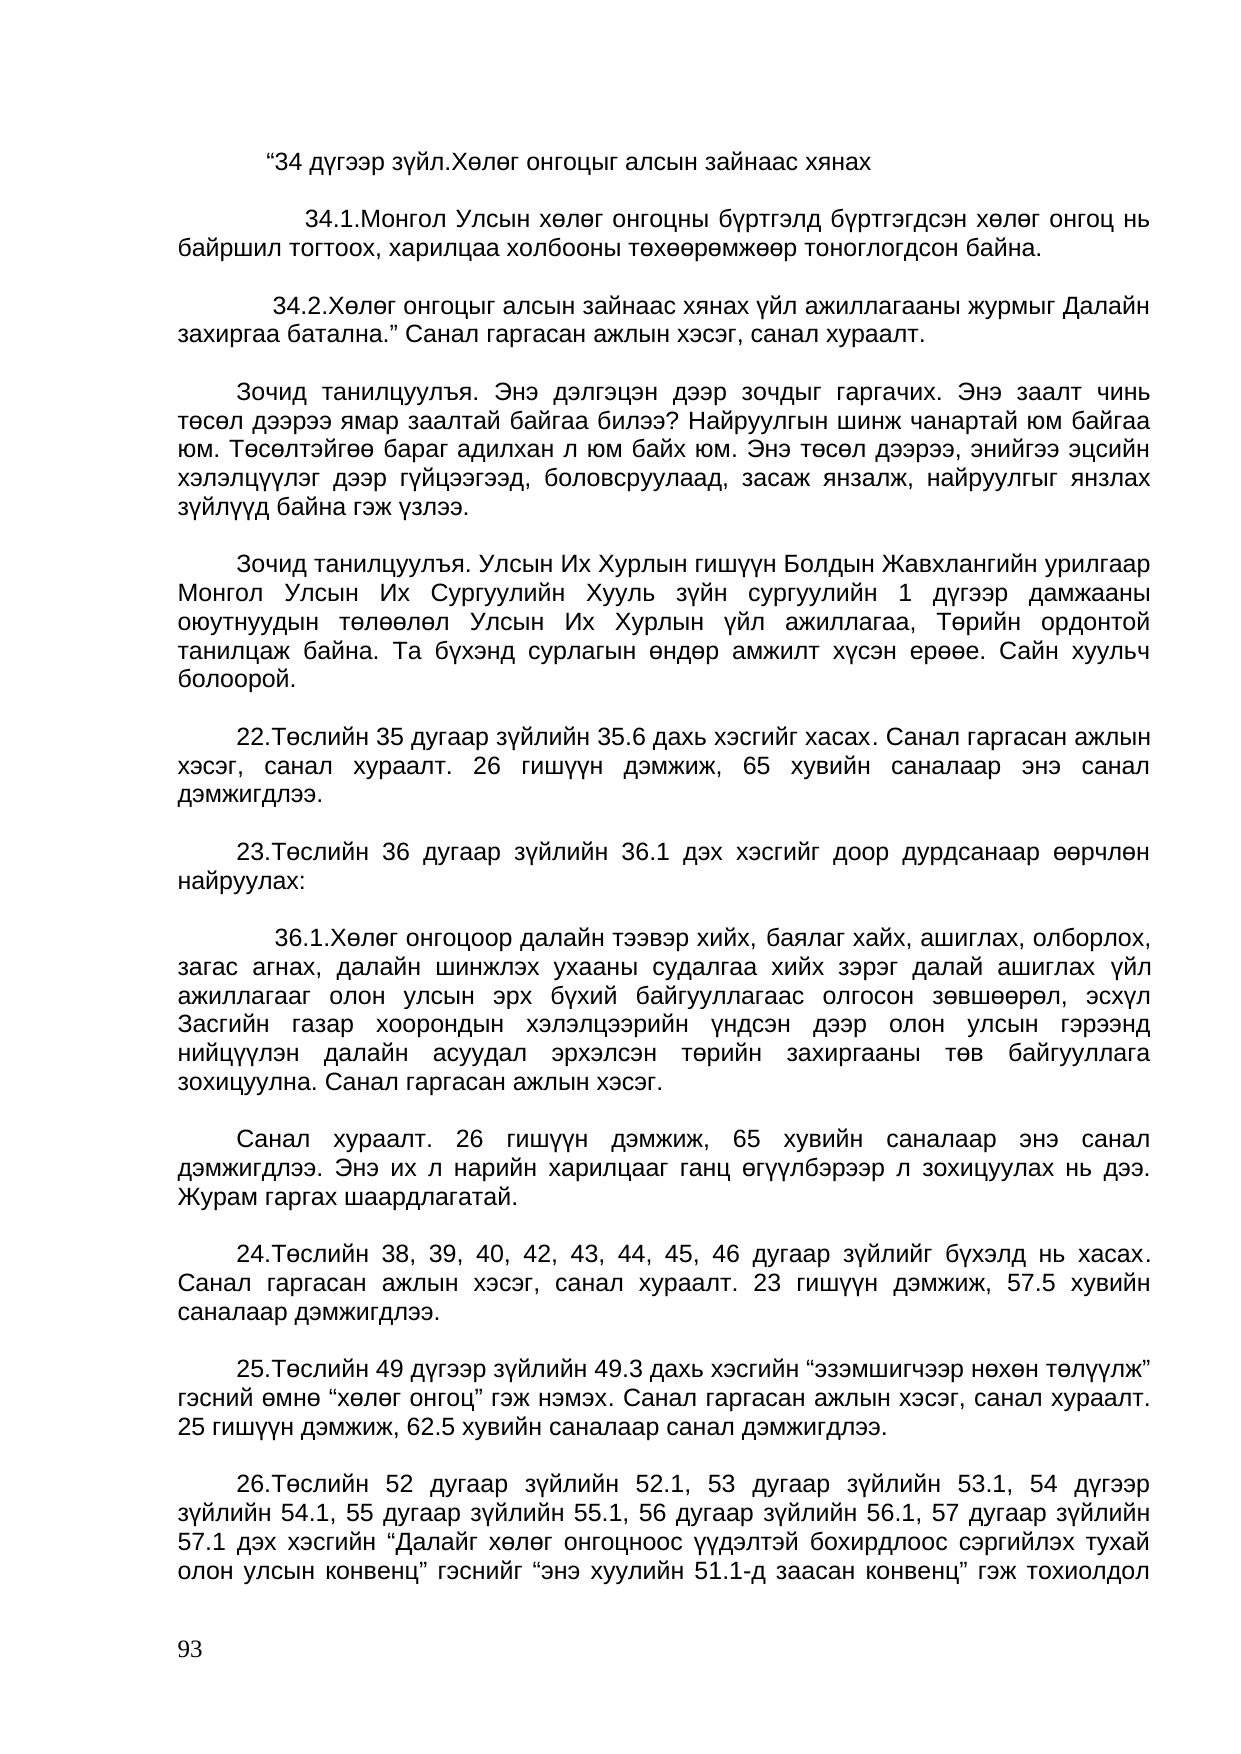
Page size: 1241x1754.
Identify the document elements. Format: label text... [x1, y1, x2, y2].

text 36.1.Хөлөг онгоцоор далайн тээвэр хийх, баялаг хайх, ашиглах, олборлох, загас агнах, далайн шинжлэх ухааны судалгаа хийх зэрэг далай ашиглах үйл ажиллагааг олон улсын эрх бүхий байгууллагаас олгосон зөвшөөрөл, эсхүл Засгийн газар хоорондын хэлэлцээрийн үндсэн дээр олон улсын гэрээнд нийцүүлэн далайн асуудал эрхэлсэн төрийн захиргааны төв байгууллага зохицуулна. Санал гаргасан ажлын хэсэг. [318, 1067, 1152, 1096]
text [177, 1469, 1152, 1584]
text Санал хураалт. 26 гишүүн дэмжиж, 65 хувийн саналаар энэ санал дэмжигдлээ. Энэ их л нарийн харилцааг ганц өгүүлбэрээр л зохицуулах нь дээ. Журам гаргах шаардлагатай. [177, 1124, 1152, 1211]
text 22.Төслийн 35 дугаар зүйлийн 35.6 дахь хэсгийг хасах. Санал гаргасан ажлын хэсэг, санал хураалт. 26 гишүүн дэмжиж, 65 хувийн саналаар энэ санал дэмжигдлээ. [177, 722, 1152, 808]
text 25.Төслийн 49 дүгээр зүйлийн 49.3 дахь хэсгийн “эзэмшигчээр нөхөн төлүүлж” гэсний өмнө “хөлөг онгоц” гэж нэмэх. Санал гаргасан ажлын хэсэг, санал хураалт. 25 гишүүн дэмжиж, 62.5 хувийн саналаар санал дэмжигдлээ. [177, 1354, 1152, 1441]
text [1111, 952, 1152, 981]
text 24.Төслийн 38, 39, 40, 42, 43, 44, 45, 46 дугаар зүйлийг бүхэлд нь хасах. Санал гаргасан ажлын хэсэг, санал хураалт. 23 гишүүн дэмжиж, 57.5 хувийн саналаар дэмжигдлээ. [177, 1239, 1152, 1326]
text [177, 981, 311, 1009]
text 34.2.Хөлөг онгоцыг алсын зайнаас хянах үйл ажиллагааны журмыг Далайн захиргаа батална.” Санал гаргасан ажлын хэсэг, санал хураалт. [177, 291, 1152, 348]
text Зочид танилцуулъя. Энэ дэлгэцэн дээр зочдыг гаргачих. Энэ заалт чинь төсөл дээрээ ямар заалтай байгаа билээ? Найруулгын шинж чанартай юм байгаа юм. Төсөлтэйгөө бараг адилхан л юм байх юм. Энэ төсөл дээрээ, энийгээ эцсийн хэлэлцүүлэг дээр гүйцээгээд, боловсруулаад, засаж янзалж, найруулгыг янзлах зүйлүүд байна гэж үзлээ. [177, 377, 1152, 521]
text Зочид танилцуулъя. Улсын Их Хурлын гишүүн Болдын Жавхлангийн урилгаар Монгол Улсын Их Сургуулийн Хууль зүйн сургуулийн 1 дүгээр дамжааны оюутнуудын төлөөлөл Улсын Их Хурлын үйл ажиллагаа, Төрийн ордонтой танилцаж байна. Та бүхэнд сурлагын өндөр амжилт хүсэн ерөөе. Сайн хуульч болоорой. [177, 549, 1152, 693]
text “34 дүгээр зүйл.Хөлөг онгоцыг алсын зайнаас хянах [252, 147, 1152, 176]
text 23.Төслийн 36 дугаар зүйлийн 36.1 дэх хэсгийг доор дурдсанаар өөрчлөн найруулах: [177, 837, 1152, 894]
text 34.1.Монгол Улсын хөлөг онгоцны бүртгэлд бүртгэгдсэн хөлөг онгоц нь байршил тогтоох, харилцаа холбооны төхөөрөмжөөр тоноглогдсон байна. [177, 204, 1152, 262]
